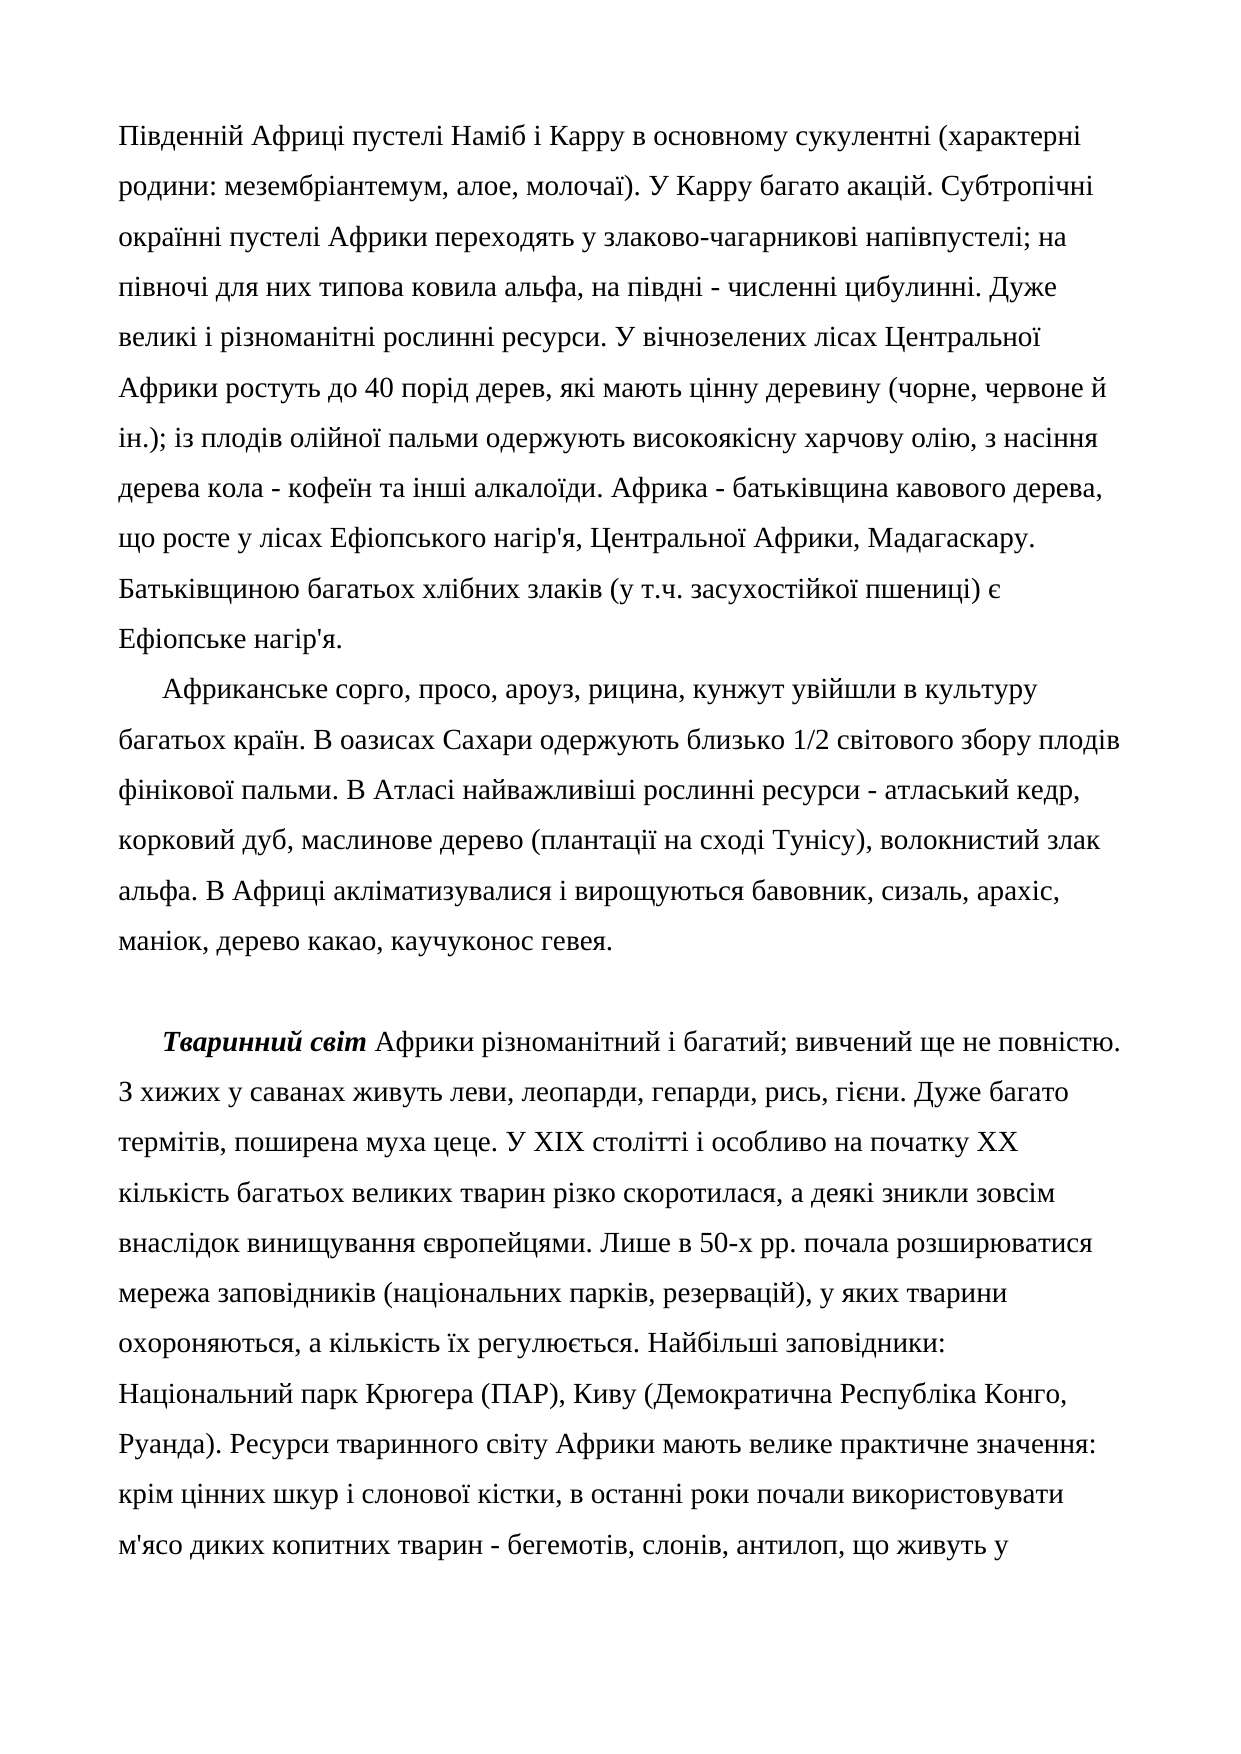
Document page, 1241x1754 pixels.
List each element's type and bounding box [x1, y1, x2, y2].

text [118, 118, 1122, 1560]
